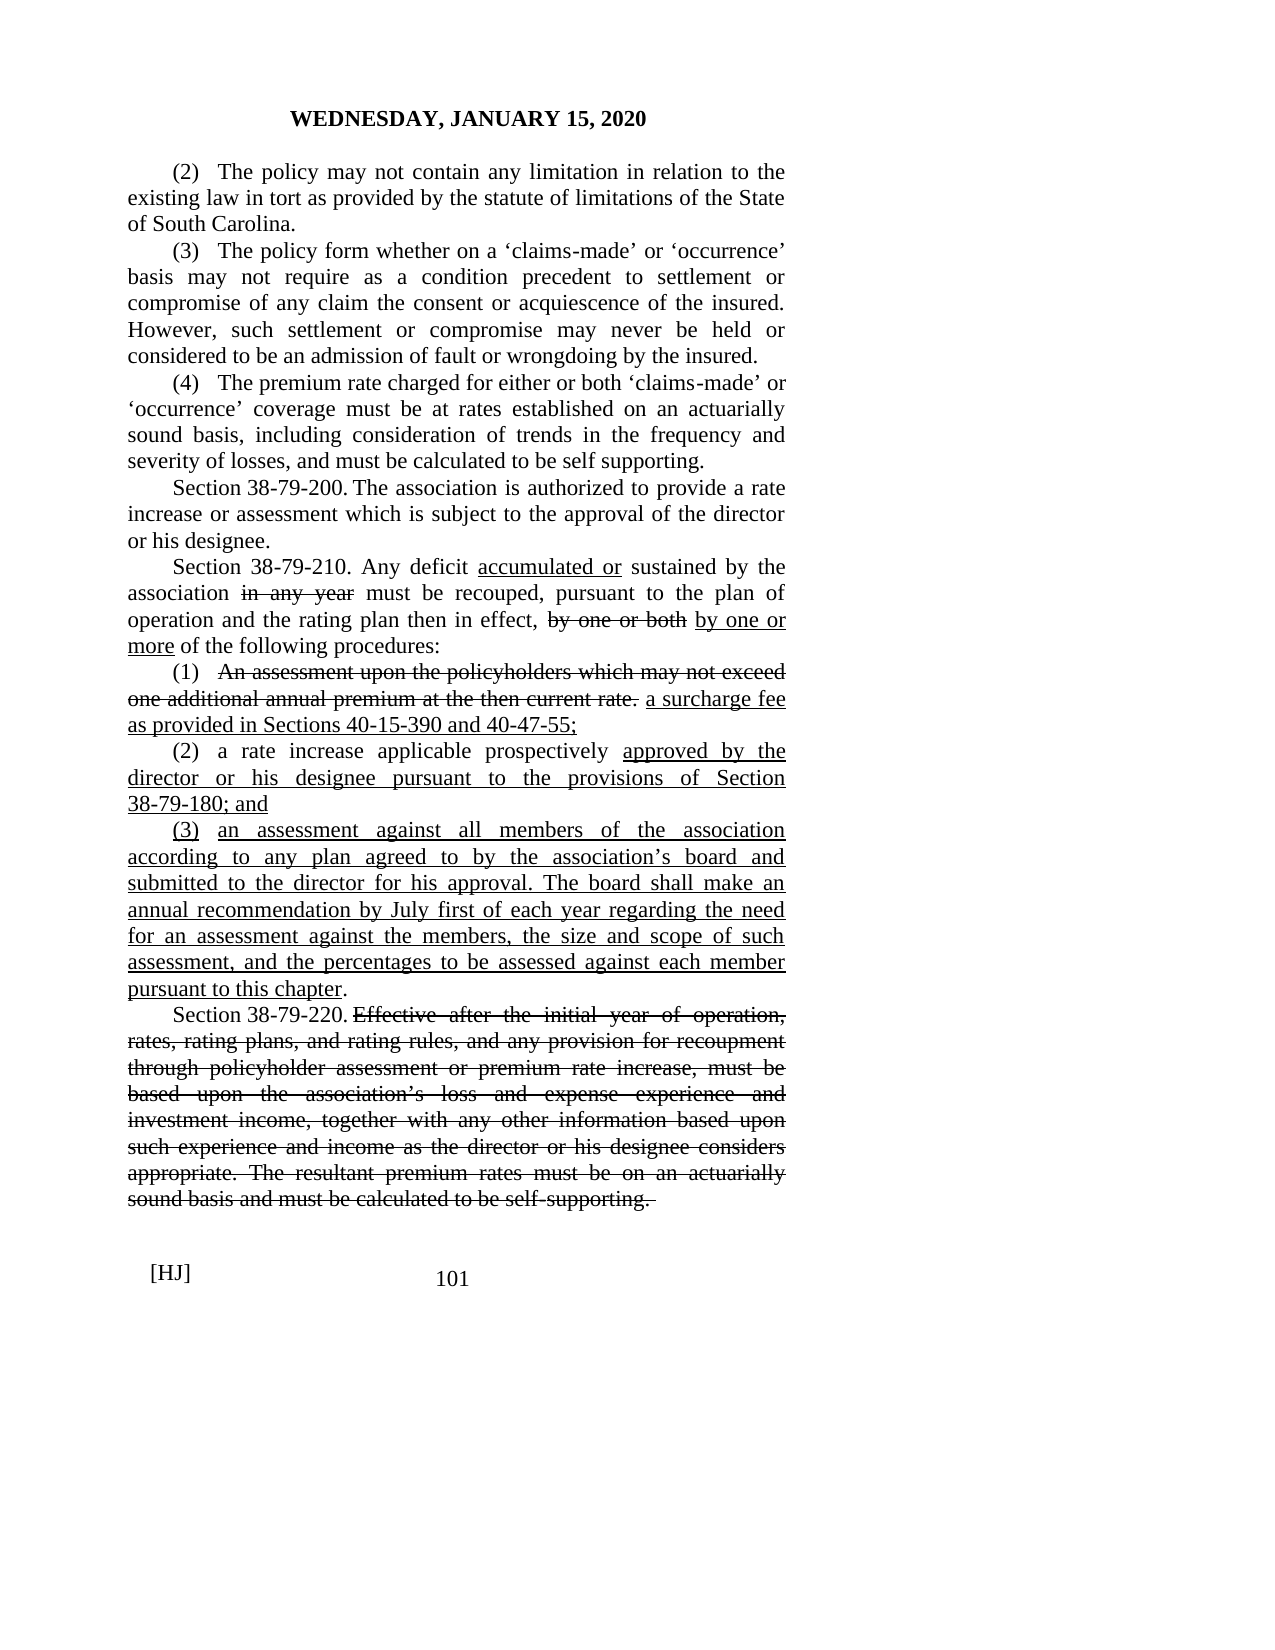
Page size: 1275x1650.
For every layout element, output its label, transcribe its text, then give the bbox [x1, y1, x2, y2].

text (2) The policy may not contain any limitation in relation to the existing law in tort as provided by the statute of limitations of the State of South Carolina. [127, 158, 786, 237]
text (2) a rate increase applicable prospectively approved by the director or his designee pursuant to the provisions of Section 38-79-180; and [127, 737, 786, 787]
text (3) an assessment against all members of the association according to any plan agreed to by the association’s board and submitted to the director for his approval. The board shall make an annual recommendation by July first of each year regarding the need for an assessment against the members, the size and scope of such assessment, and the percentages to be assessed against each member pursuant to this chapter. [127, 817, 786, 866]
text (1) An assessment upon the policyholders which may not exceed one additional annual premium at the then current rate. a surcharge fee as provided in Sections 40-15-390 and 40-47-55; [127, 658, 786, 737]
text (3) an assessment against all members of the association according to any plan agreed to by the association’s board and submitted to the director for his approval. The board shall make an annual recommendation by July first of each year regarding the need for an assessment against the members, the size and scope of such assessment, and the percentages to be assessed against each member pursuant to this chapter. [127, 920, 786, 971]
text (2) a rate increase applicable prospectively approved by the director or his designee pursuant to the provisions of Section 38-79-180; and [127, 788, 786, 817]
text (3) The policy form whether on a ‘claims-made’ or ‘occurrence’ basis may not require as a condition precedent to settlement or compromise of any claim the consent or acquiescence of the insured. However, such settlement or compromise may never be held or considered to be an admission of fault or wrongdoing by the insured. [127, 237, 786, 368]
text Section 38-79-210. Any deficit accumulated or sustained by the association in any year must be recouped, pursuant to the plan of operation and the rating plan then in effect, by one or both by one or more of the following procedures: [127, 553, 786, 658]
text Section 38-79-200. The association is authorized to provide a rate increase or assessment which is subject to the approval of the director or his designee. [127, 474, 786, 553]
text (4) The premium rate charged for either or both ‘claims-made’ or ‘occurrence’ coverage must be at rates established on an actuarially sound basis, including consideration of trends in the frequency and severity of losses, and must be calculated to be self supporting. [127, 368, 786, 474]
